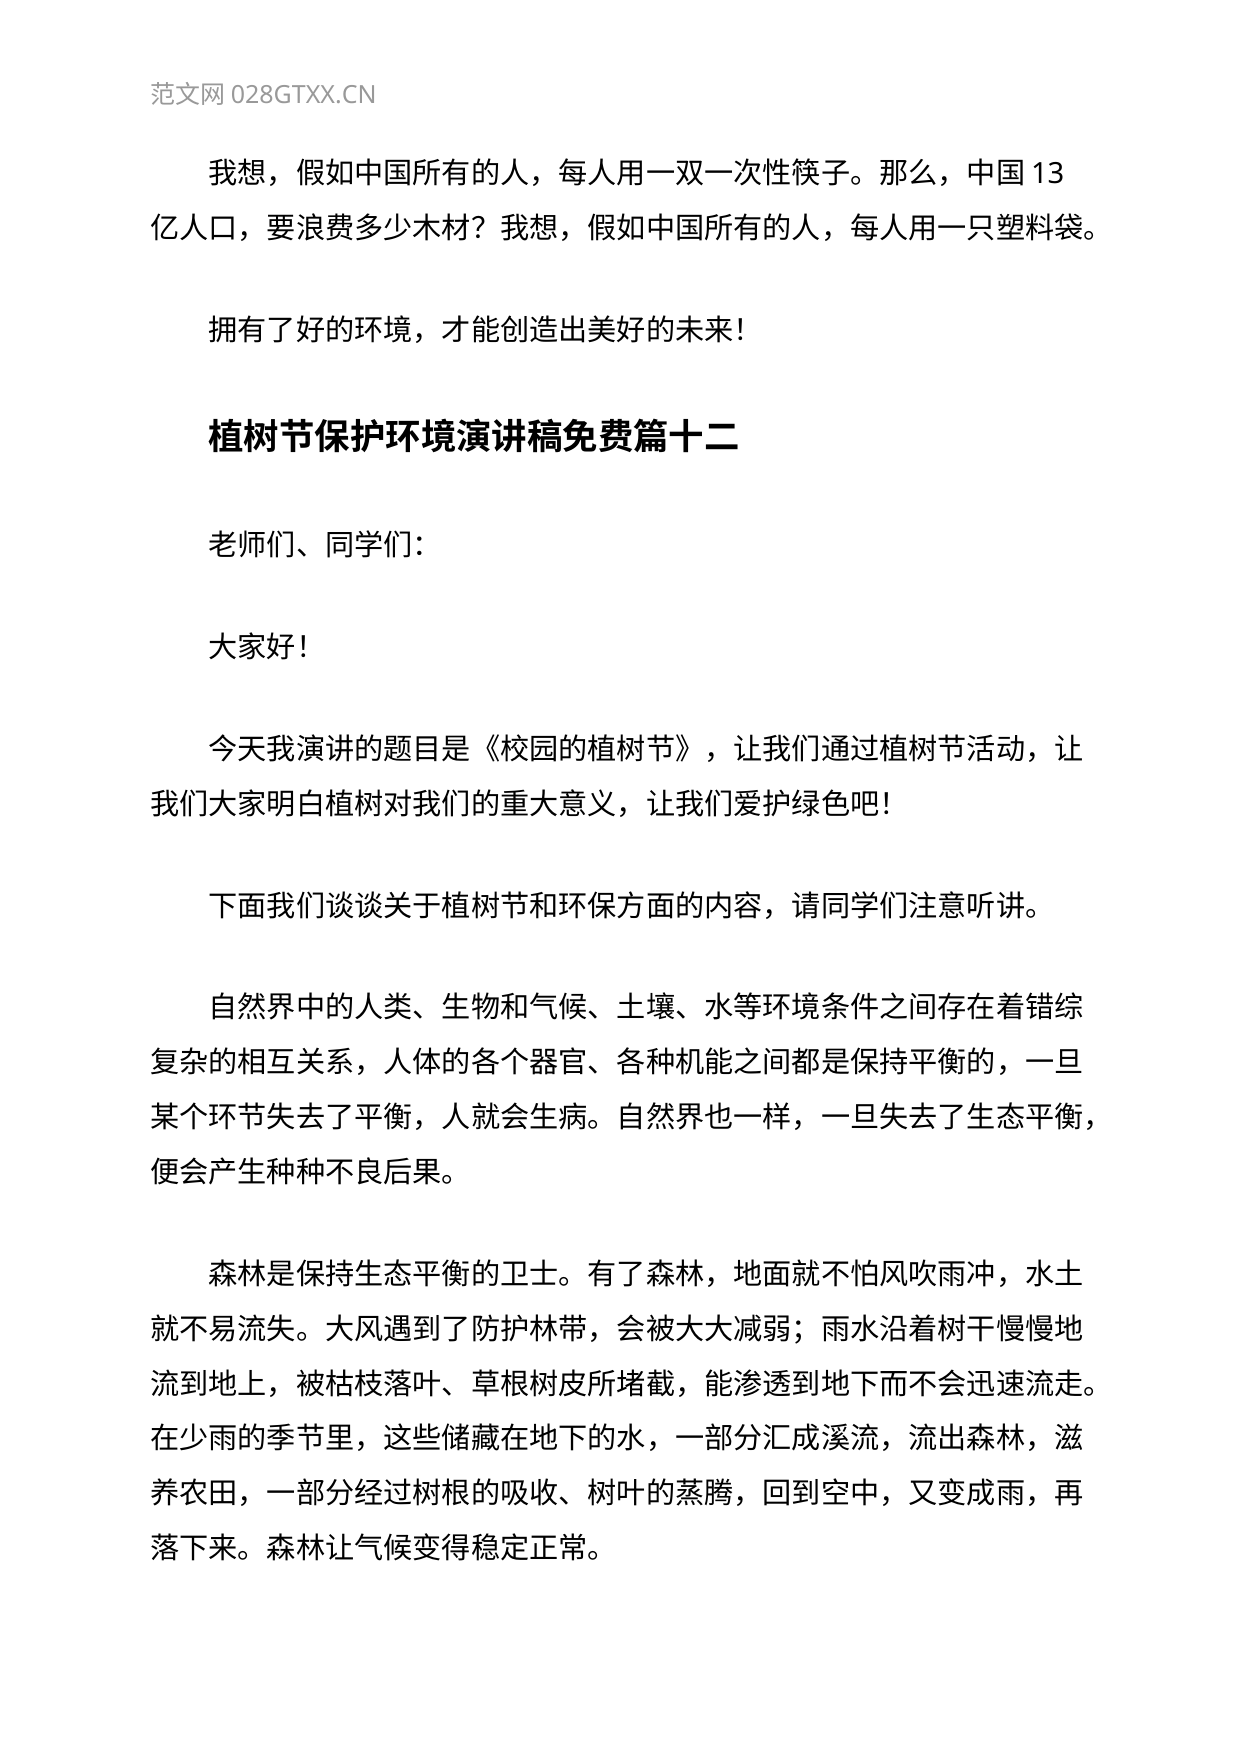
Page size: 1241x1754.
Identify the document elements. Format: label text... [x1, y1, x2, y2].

text 拥有了好的环境，才能创造出美好的未来！ [150, 307, 1090, 349]
text 下面我们谈谈关于植树节和环保方面的内容，请同学们注意听讲。 [150, 882, 1090, 924]
text 今天我演讲的题目是《校园的植树节》，让我们通过植树节活动，让我们大家明白植树对我们的重大意义，让我们爱护绿色吧！ [150, 726, 1090, 823]
text 自然界中的人类、生物和气候、土壤、水等环境条件之间存在着错综复杂的相互关系，人体的各个器官、各种机能之间都是保持平衡的，一旦某个环节失去了平衡，人就会生病。自然界也一样，一旦失去了生态平衡，便会产生种种不良后果。 [150, 984, 1090, 1191]
text 森林是保持生态平衡的卫士。有了森林，地面就不怕风吹雨冲，水土就不易流失。大风遇到了防护林带，会被大大减弱；雨水沿着树干慢慢地流到地上，被枯枝落叶、草根树皮所堵截，能渗透到地下而不会迅速流走。在少雨的季节里，这些储藏在地下的水，一部分汇成溪流，流出森林，滋养农田，一部分经过树根的吸收、树叶的蒸腾，回到空中，又变成雨，再落下来。森林让气候变得稳定正常。 [150, 1250, 1090, 1567]
text 大家好！ [150, 624, 1090, 666]
text 老师们、同学们： [150, 522, 1090, 564]
text 我想，假如中国所有的人，每人用一双一次性筷子。那么，中国13亿人口，要浪费多少木材？我想，假如中国所有的人，每人用一只塑料袋。 [150, 150, 1090, 247]
text 植树节保护环境演讲稿免费篇十二 [150, 408, 1090, 460]
